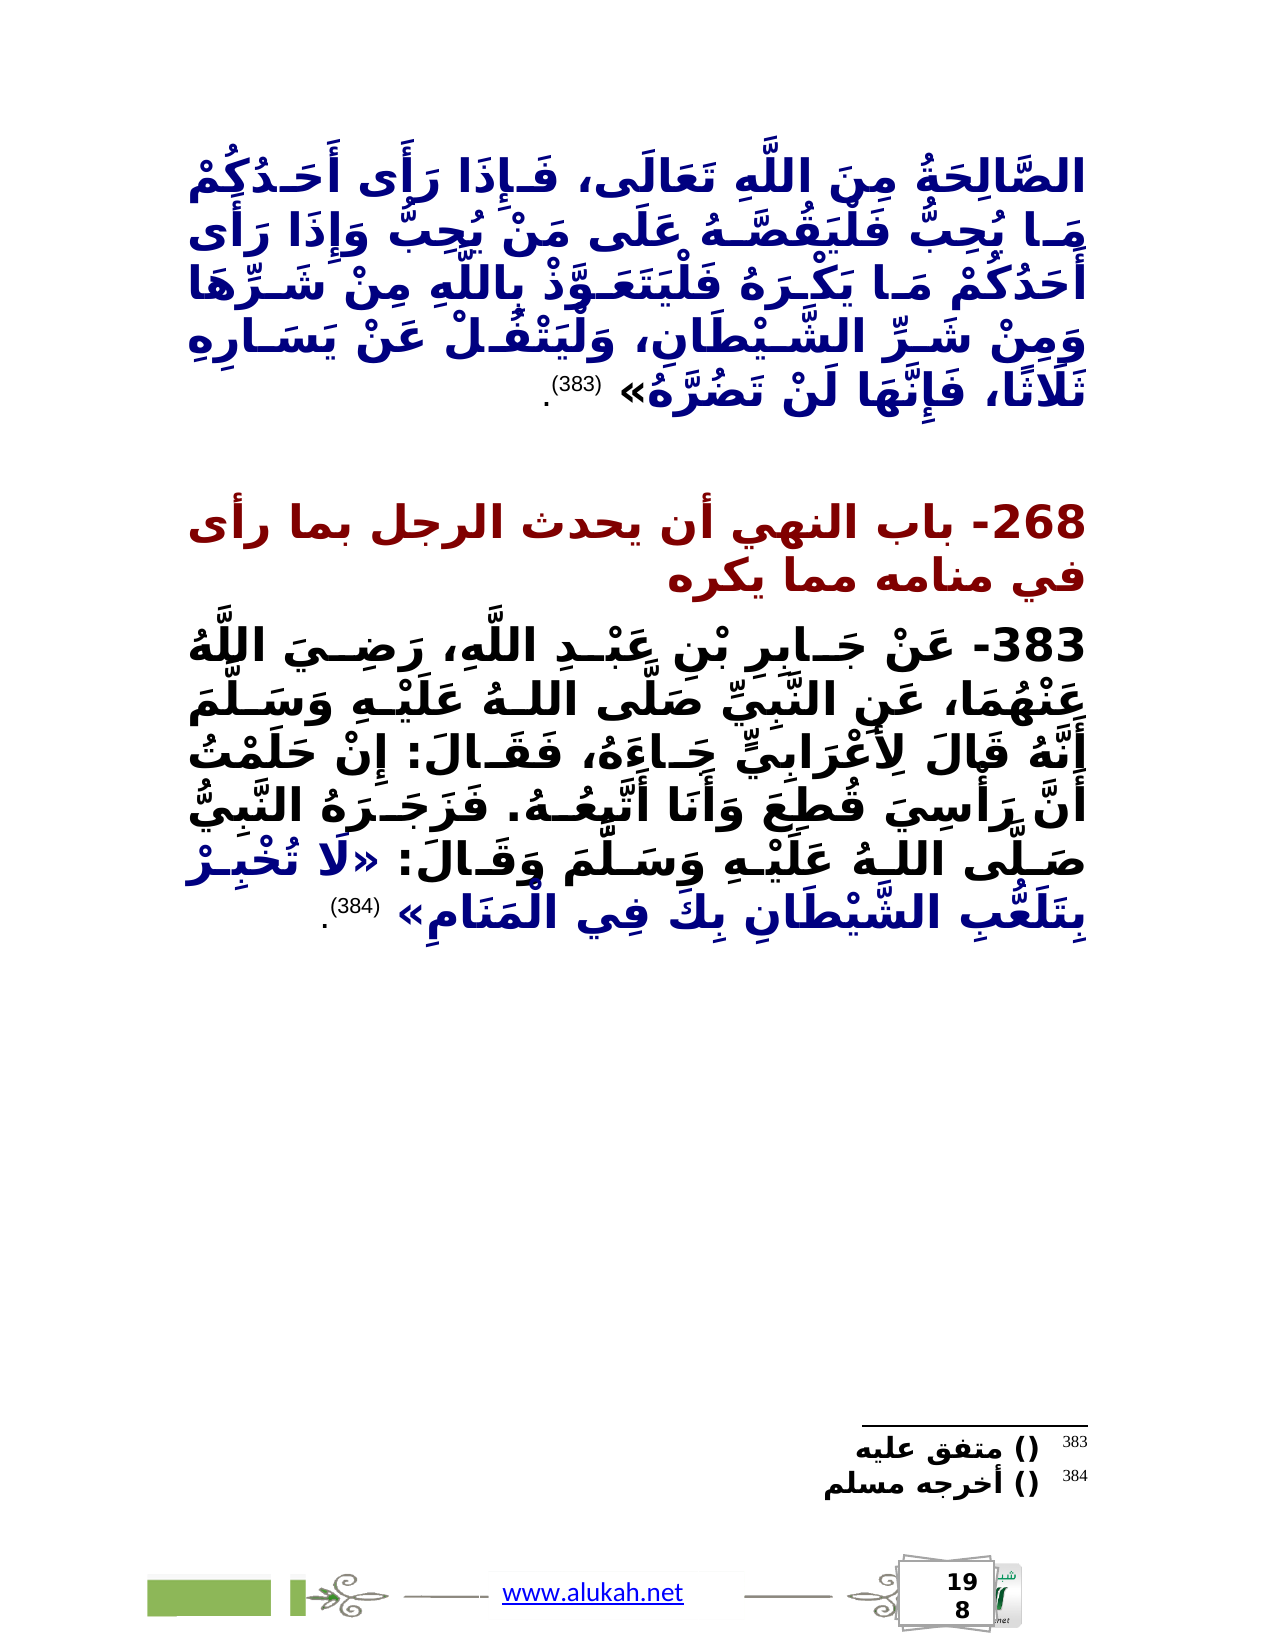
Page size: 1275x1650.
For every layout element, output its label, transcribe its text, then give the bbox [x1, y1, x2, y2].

text 268- باب النهي أن يحدث الرجل بما رأى في منامه مما يكره [187, 496, 1087, 602]
text 383- عَنْ جَابِرِ بْنِ عَبْدِ اللَّهِ، رَضِيَ اللَّهُ عَنْهُمَا، عَنِ النَّبِيِّ صَلَّى اللهُ عَلَيْهِ وَسَلَّمَ أَنَّهُ قَالَ لِأَعْرَابِيٍّ جَاءَهُ، فَقَالَ: إِنْ حَلَمْتُ أَنَّ رَأْسِيَ قُطِعَ وَأَنَا أَتَّبِعُهُ. فَزَجَرَهُ النَّبِيُّ صَلَّى اللهُ عَلَيْهِ وَسَلَّمَ وَقَالَ: «لَا تُخْبِرْ بِتَلَعُّبِ الشَّيْطَانِ بِكَ فِي الْمَنَامِ» (). [187, 619, 1087, 939]
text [187, 150, 1087, 417]
picture [147, 1561, 1048, 1641]
